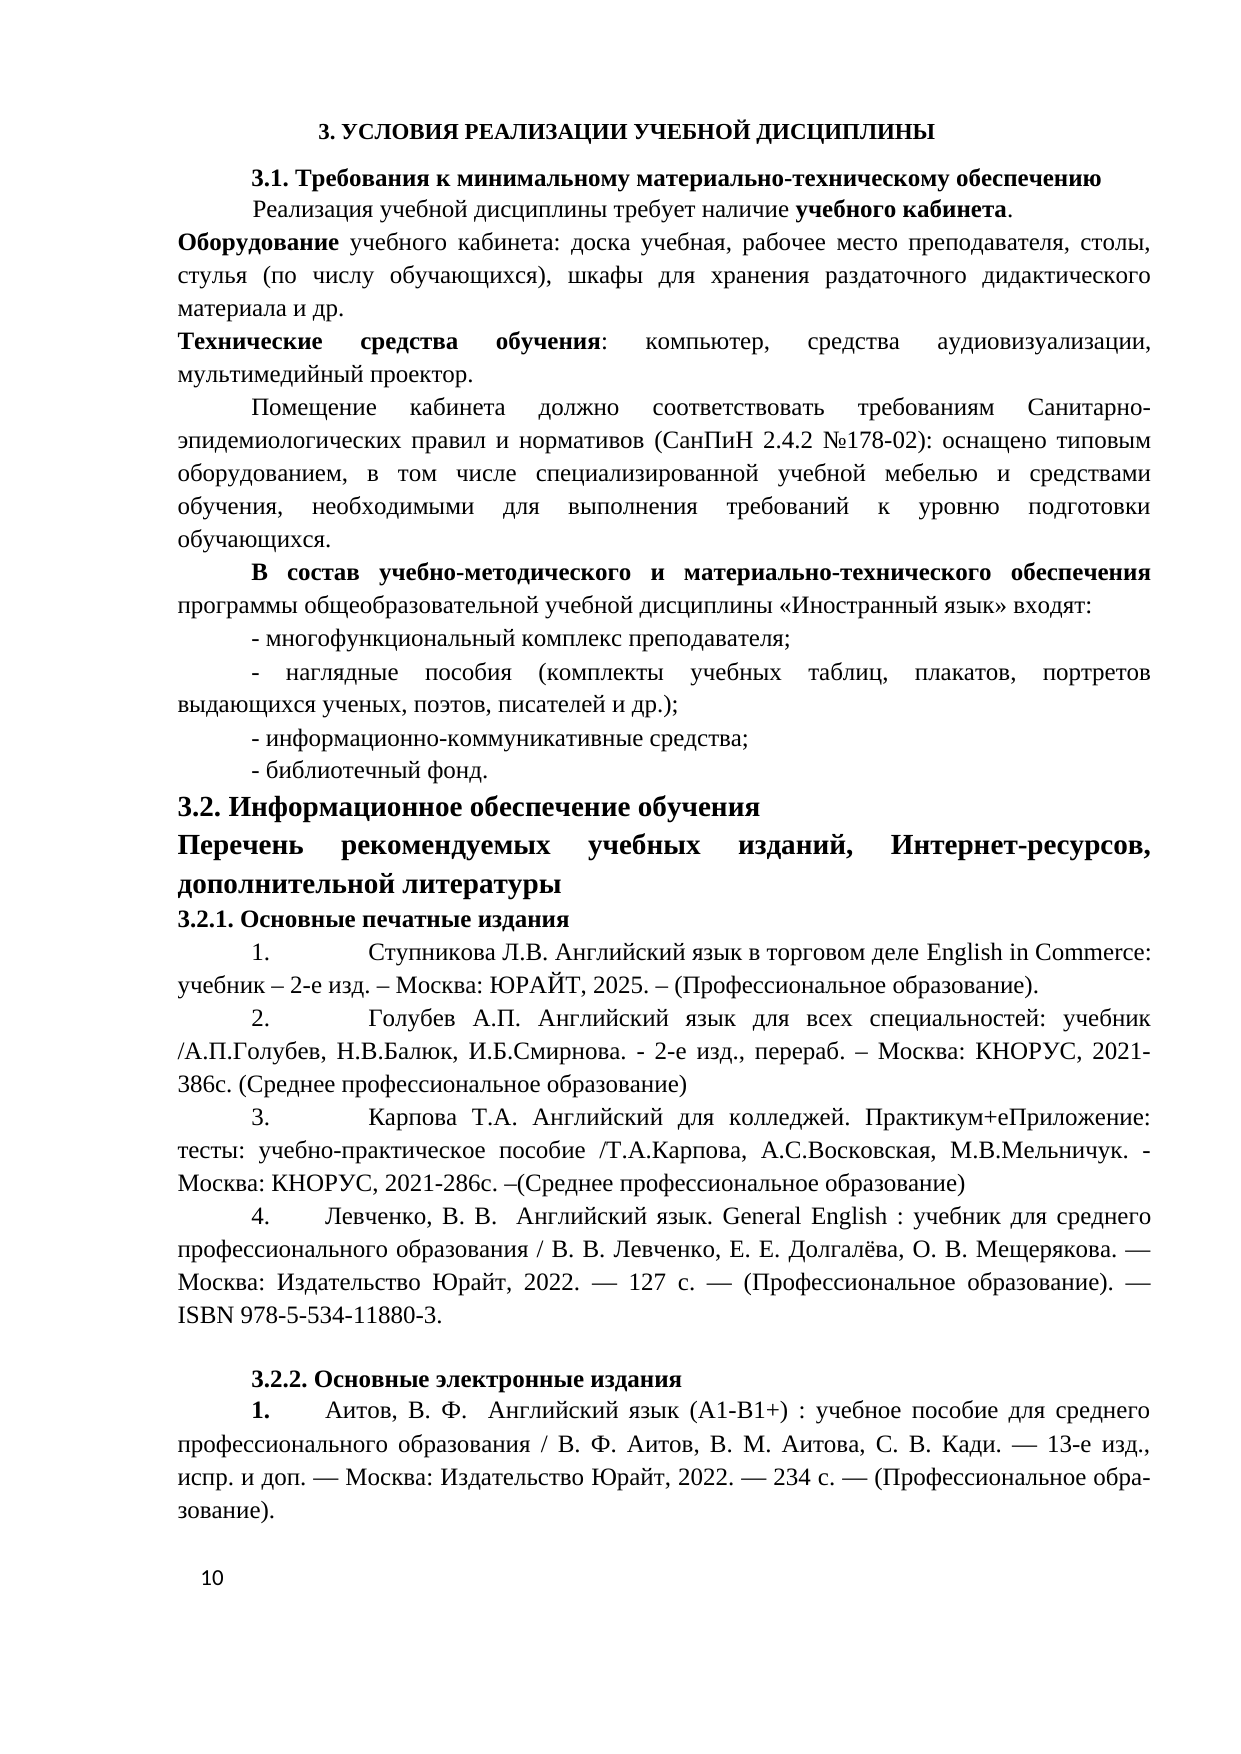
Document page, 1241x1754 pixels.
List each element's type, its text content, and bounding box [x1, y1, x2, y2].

text 3.2.1. Основные печатные издания [177, 904, 1152, 933]
text Помещение кабинета должно соответствовать требованиям Санитарно-эпидемиологических правил и нормативов (СанПиН 2.4.2 №178-02): оснащено типовым оборудованием, в том числе специализированной учебной мебелью и средствами обучения, необходимыми для выполнения требований к уровню подготовки обучающихся. [177, 392, 1152, 553]
text - наглядные пособия (комплекты учебных таблиц, плакатов, портретов выдающихся ученых, поэтов, писателей и др.); [177, 657, 1152, 718]
text 3.2. Информационное обеспечение обучения [177, 789, 1152, 822]
text 3. УСЛОВИЯ РЕАЛИЗАЦИИ УЧЕБНОЙ ДИСЦИПЛИНЫ [318, 118, 1152, 144]
text Перечень рекомендуемых учебных изданий, Интернет-ресурсов, дополнительной литературы [177, 827, 1152, 899]
text Реализация учебной дисциплины требует наличие учебного кабинета. [177, 194, 1152, 223]
text В состав учебно-методического и материально-технического обеспечения программы общеобразовательной учебной дисциплины «Иностранный язык» входят: [177, 557, 1152, 619]
list Ступникова Л.В. Английский язык в торговом деле English in Commerce: учебник – 2-е изд. – Москва: ЮРАЙТ, 2025. – (Профессиональное образование). [177, 937, 1152, 999]
list Аитов, В. Ф. Английский язык (А1-В1+) : учебное пособие для среднего профессионального образования / В. Ф. Аитов, В. М. Аитова, С. В. Кади. — 13-е изд., испр. и доп. — Москва: Издательство Юрайт, 2022. — 234 с. — (Профессиональное обра-зование). [177, 1396, 1152, 1523]
text - информационно-коммуникативные средства; [177, 723, 1152, 751]
list Левченко, В. В. Английский язык. General English : учебник для среднего профессионального образования / В. В. Левченко, Е. Е. Долгалёва, О. В. Мещерякова. — Москва: Издательство Юрайт, 2022. — 127 с. — (Профессиональное образование). — ISBN 978-5-534-11880-3. [177, 1201, 1152, 1329]
text - библиотечный фонд. [177, 756, 1152, 784]
text 3.1. Требования к минимальному материально-техническому обеспечению [177, 163, 1152, 192]
text Оборудование учебного кабинета: доска учебная, рабочее место преподавателя, столы, стулья (по числу обучающихся), шкафы для хранения раздаточного дидактического материала и др. [177, 227, 1152, 322]
text Технические средства обучения: компьютер, средства аудиовизуализации, мультимедийный проектор. [177, 326, 1152, 388]
list Голубев А.П. Английский язык для всех специальностей: учебник /А.П.Голубев, Н.В.Балюк, И.Б.Смирнова. - 2-е изд., перераб. – Москва: КНОРУС, 2021-386с. (Среднее профессиональное образование) [177, 1003, 1152, 1098]
list Карпова Т.А. Английский для колледжей. Практикум+еПриложение: тесты: учебно-практическое пособие /Т.А.Карпова, А.С.Восковская, М.В.Мельничук. - Москва: КНОРУС, 2021-286с. –(Среднее профессиональное образование) [177, 1102, 1152, 1197]
text - многофункциональный комплекс преподавателя; [177, 623, 1152, 652]
text 3.2.2. Основные электронные издания [177, 1364, 1152, 1393]
